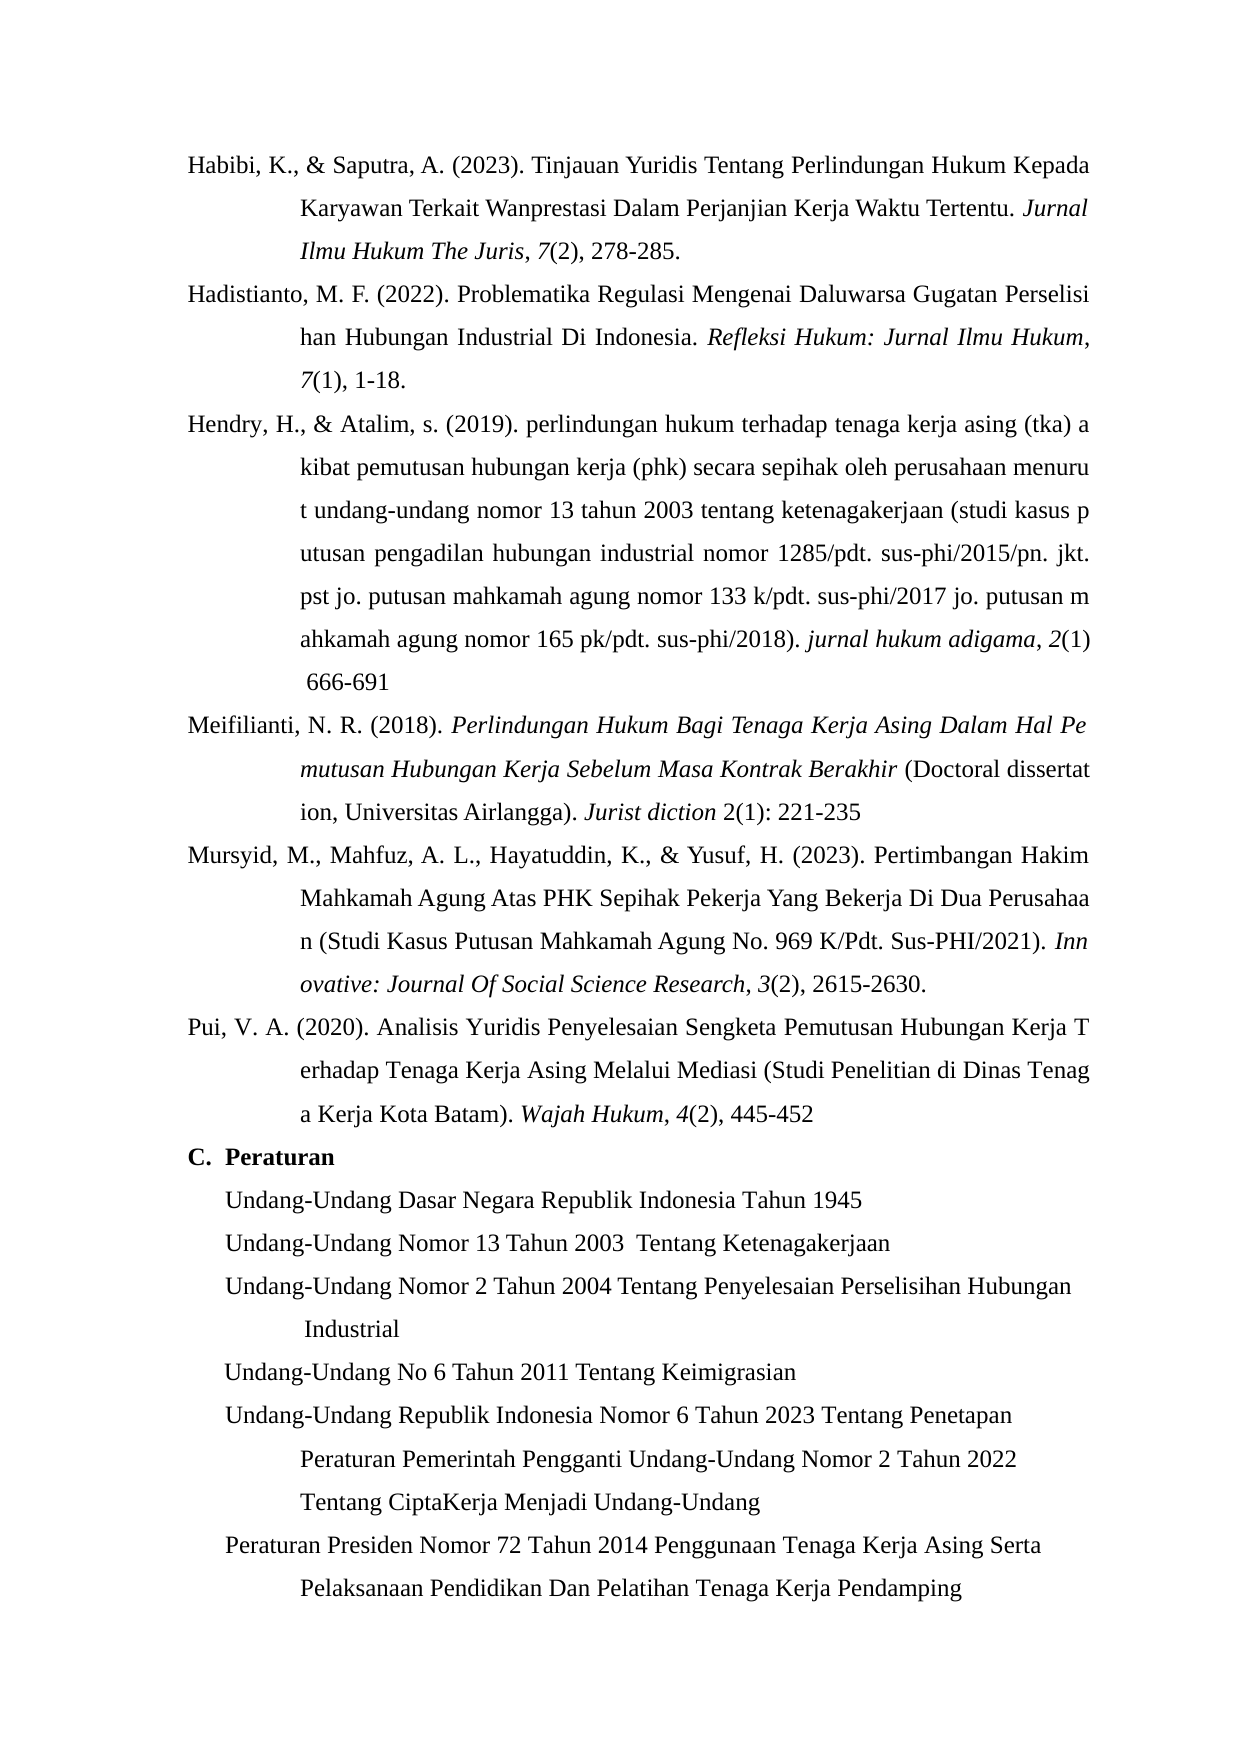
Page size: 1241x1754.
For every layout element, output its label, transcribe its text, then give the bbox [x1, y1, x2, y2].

list Peraturan [187, 1142, 1090, 1171]
text Undang-Undang Republik Indonesia Nomor 6 Tahun 2023 Tentang Penetapan [225, 1401, 1090, 1429]
list Undang-Undang Nomor 13 Tahun 2003 Tentang Ketenagakerjaan [225, 1228, 1090, 1257]
list Undang-Undang No 6 Tahun 2011 Tentang Keimigrasian [74, 1357, 1090, 1386]
text Hadistianto, M. F. (2022). Problematika Regulasi Mengenai Daluwarsa Gugatan Perselisihan Hubungan Industrial Di Indonesia. Refleksi Hukum: Jurnal Ilmu Hukum, 7(1), 1-18. [187, 279, 1090, 394]
list Undang-Undang Nomor 2 Tahun 2004 Tentang Penyelesaian Perselisihan Hubungan [225, 1271, 1090, 1300]
text Hendry, H., & Atalim, s. (2019). perlindungan hukum terhadap tenaga kerja asing (tka) akibat pemutusan hubungan kerja (phk) secara sepihak oleh perusahaan menurut undang-undang nomor 13 tahun 2003 tentang ketenagakerjaan (studi kasus putusan pengadilan hubungan industrial nomor 1285/pdt. sus-phi/2015/pn. jkt. pst jo. putusan mahkamah agung nomor 133 k/pdt. sus-phi/2017 jo. putusan mahkamah agung nomor 165 pk/pdt. sus-phi/2018). jurnal hukum adigama, 2(1), 666-691 [187, 409, 1090, 696]
text Peraturan Pemerintah Pengganti Undang-Undang Nomor 2 Tahun 2022 [300, 1444, 1090, 1472]
text Undang-Undang Dasar Negara Republik Indonesia Tahun 1945 [225, 1185, 1090, 1214]
text Mursyid, M., Mahfuz, A. L., Hayatuddin, K., & Yusuf, H. (2023). Pertimbangan Hakim Mahkamah Agung Atas PHK Sepihak Pekerja Yang Bekerja Di Dua Perusahaan (Studi Kasus Putusan Mahkamah Agung No. 969 K/Pdt. Sus-PHI/2021). Innovative: Journal Of Social Science Research, 3(2), 2615-2630. [187, 840, 1090, 998]
text Peraturan Presiden Nomor 72 Tahun 2014 Penggunaan Tenaga Kerja Asing Serta [225, 1530, 1090, 1559]
text Meifilianti, N. R. (2018). Perlindungan Hukum Bagi Tenaga Kerja Asing Dalam Hal Pemutusan Hubungan Kerja Sebelum Masa Kontrak Berakhir (Doctoral dissertation, Universitas Airlangga). Jurist diction 2(1): 221-235 [187, 711, 1090, 826]
list Industrial [148, 1314, 1090, 1343]
text Tentang CiptaKerja Menjadi Undang-Undang [300, 1487, 1090, 1516]
text Pelaksanaan Pendidikan Dan Pelatihan Tenaga Kerja Pendamping [300, 1573, 1090, 1602]
text Habibi, K., & Saputra, A. (2023). Tinjauan Yuridis Tentang Perlindungan Hukum Kepada Karyawan Terkait Wanprestasi Dalam Perjanjian Kerja Waktu Tertentu. Jurnal Ilmu Hukum The Juris, 7(2), 278-285. [187, 150, 1090, 265]
text Pui, V. A. (2020). Analisis Yuridis Penyelesaian Sengketa Pemutusan Hubungan Kerja Terhadap Tenaga Kerja Asing Melalui Mediasi (Studi Penelitian di Dinas Tenaga Kerja Kota Batam). Wajah Hukum, 4(2), 445-452 [187, 1012, 1090, 1127]
